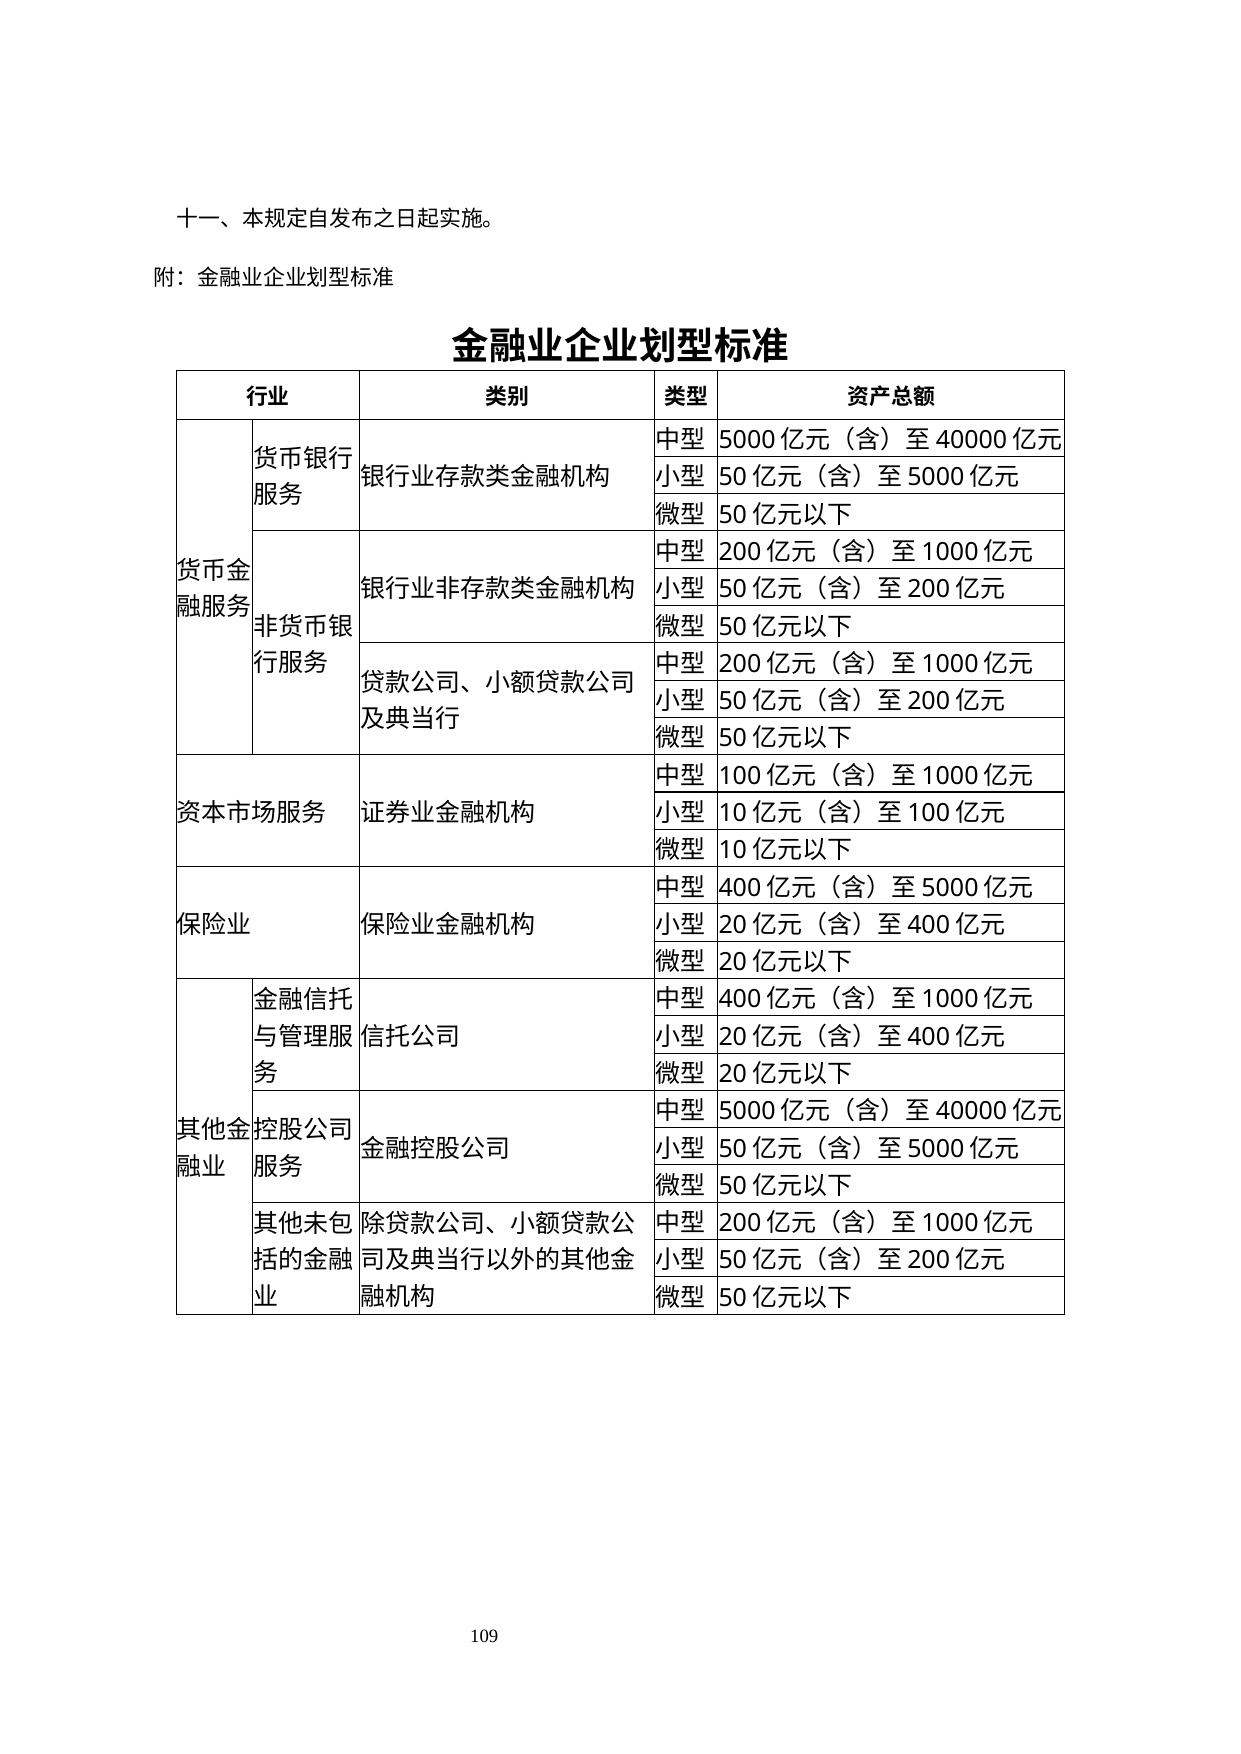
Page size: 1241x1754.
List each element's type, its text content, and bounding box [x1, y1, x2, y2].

table_cell 20亿元（含）至400亿元 [718, 1016, 1064, 1052]
table_cell 银行业非存款类金融机构 [360, 531, 654, 642]
table_cell 400亿元（含）至1000亿元 [718, 979, 1064, 1015]
table_cell 微型 [655, 494, 717, 530]
table_cell 50亿元以下 [718, 494, 1064, 530]
table_cell 50亿元（含）至5000亿元 [718, 1128, 1064, 1164]
table_cell 50亿元以下 [718, 1277, 1064, 1313]
table_cell 除贷款公司、小额贷款公司及典当行以外的其他金融机构 [360, 1203, 654, 1313]
table_cell 中型 [655, 531, 717, 568]
table_cell 20亿元（含）至400亿元 [718, 904, 1064, 941]
table_cell 微型 [655, 606, 717, 642]
table_cell 50亿元以下 [718, 606, 1064, 642]
table_cell 小型 [655, 1240, 717, 1276]
table_cell 中型 [655, 1091, 717, 1127]
table_cell 微型 [655, 830, 717, 866]
table_cell 资本市场服务 [177, 755, 359, 866]
table_cell 微型 [655, 1054, 717, 1090]
table_cell 小型 [655, 1128, 717, 1164]
table_cell 金融控股公司 [360, 1091, 654, 1202]
table_header 类型 [655, 371, 717, 418]
table_cell 50亿元（含）至5000亿元 [718, 457, 1064, 493]
table_cell 中型 [655, 420, 717, 456]
table_cell 100亿元（含）至1000亿元 [718, 755, 1064, 791]
table_cell 10亿元以下 [718, 830, 1064, 866]
table_cell 50亿元以下 [718, 718, 1064, 754]
table_cell 小型 [655, 569, 717, 605]
table_cell 信托公司 [360, 979, 654, 1090]
text 金融业企业划型标准 [153, 308, 1087, 370]
table_cell 中型 [655, 979, 717, 1015]
table_cell 200亿元（含）至1000亿元 [718, 1203, 1064, 1239]
table_cell 小型 [655, 681, 717, 717]
table_cell 证券业金融机构 [360, 755, 654, 866]
table_cell 控股公司服务 [253, 1091, 359, 1202]
table_cell 20亿元以下 [718, 942, 1064, 978]
table_cell 银行业存款类金融机构 [360, 420, 654, 530]
table_cell 非货币银行服务 [253, 531, 359, 754]
table_cell 中型 [655, 643, 717, 679]
table_cell 50亿元（含）至200亿元 [718, 1240, 1064, 1276]
table_header 类别 [360, 371, 654, 418]
text 十一、本规定自发布之日起实施。 [153, 189, 1087, 233]
table_cell 微型 [655, 1165, 717, 1202]
table_cell 小型 [655, 793, 717, 829]
table_cell 微型 [655, 942, 717, 978]
table_cell 贷款公司、小额贷款公司及典当行 [360, 643, 654, 754]
table_cell 小型 [655, 1016, 717, 1052]
table_cell 微型 [655, 1277, 717, 1313]
table_cell 保险业金融机构 [360, 867, 654, 978]
table_cell 5000亿元（含）至40000亿元 [718, 1091, 1064, 1127]
table_cell 金融信托与管理服务 [253, 979, 359, 1090]
table_cell 50亿元（含）至200亿元 [718, 681, 1064, 717]
table_cell 10亿元（含）至100亿元 [718, 793, 1064, 829]
table_header 行业 [177, 371, 359, 418]
text 附：金融业企业划型标准 [153, 248, 1087, 292]
table_cell 200亿元（含）至1000亿元 [718, 531, 1064, 568]
table_cell 200亿元（含）至1000亿元 [718, 643, 1064, 679]
table_cell 50亿元以下 [718, 1165, 1064, 1202]
table_cell 400亿元（含）至5000亿元 [718, 867, 1064, 903]
table_cell 其他未包括的金融业 [253, 1203, 359, 1313]
table_cell 货币金融服务 [177, 420, 252, 754]
table_cell 中型 [655, 1203, 717, 1239]
table_cell 保险业 [177, 867, 359, 978]
table_cell 5000亿元（含）至40000亿元 [718, 420, 1064, 456]
table_cell 小型 [655, 457, 717, 493]
table_header 资产总额 [718, 371, 1064, 418]
table_cell 货币银行服务 [253, 420, 359, 530]
table_cell 微型 [655, 718, 717, 754]
table_cell 其他金融业 [177, 979, 252, 1313]
table_cell 中型 [655, 755, 717, 791]
table_cell 20亿元以下 [718, 1054, 1064, 1090]
table_cell 小型 [655, 904, 717, 941]
table_cell 50亿元（含）至200亿元 [718, 569, 1064, 605]
table_cell 中型 [655, 867, 717, 903]
